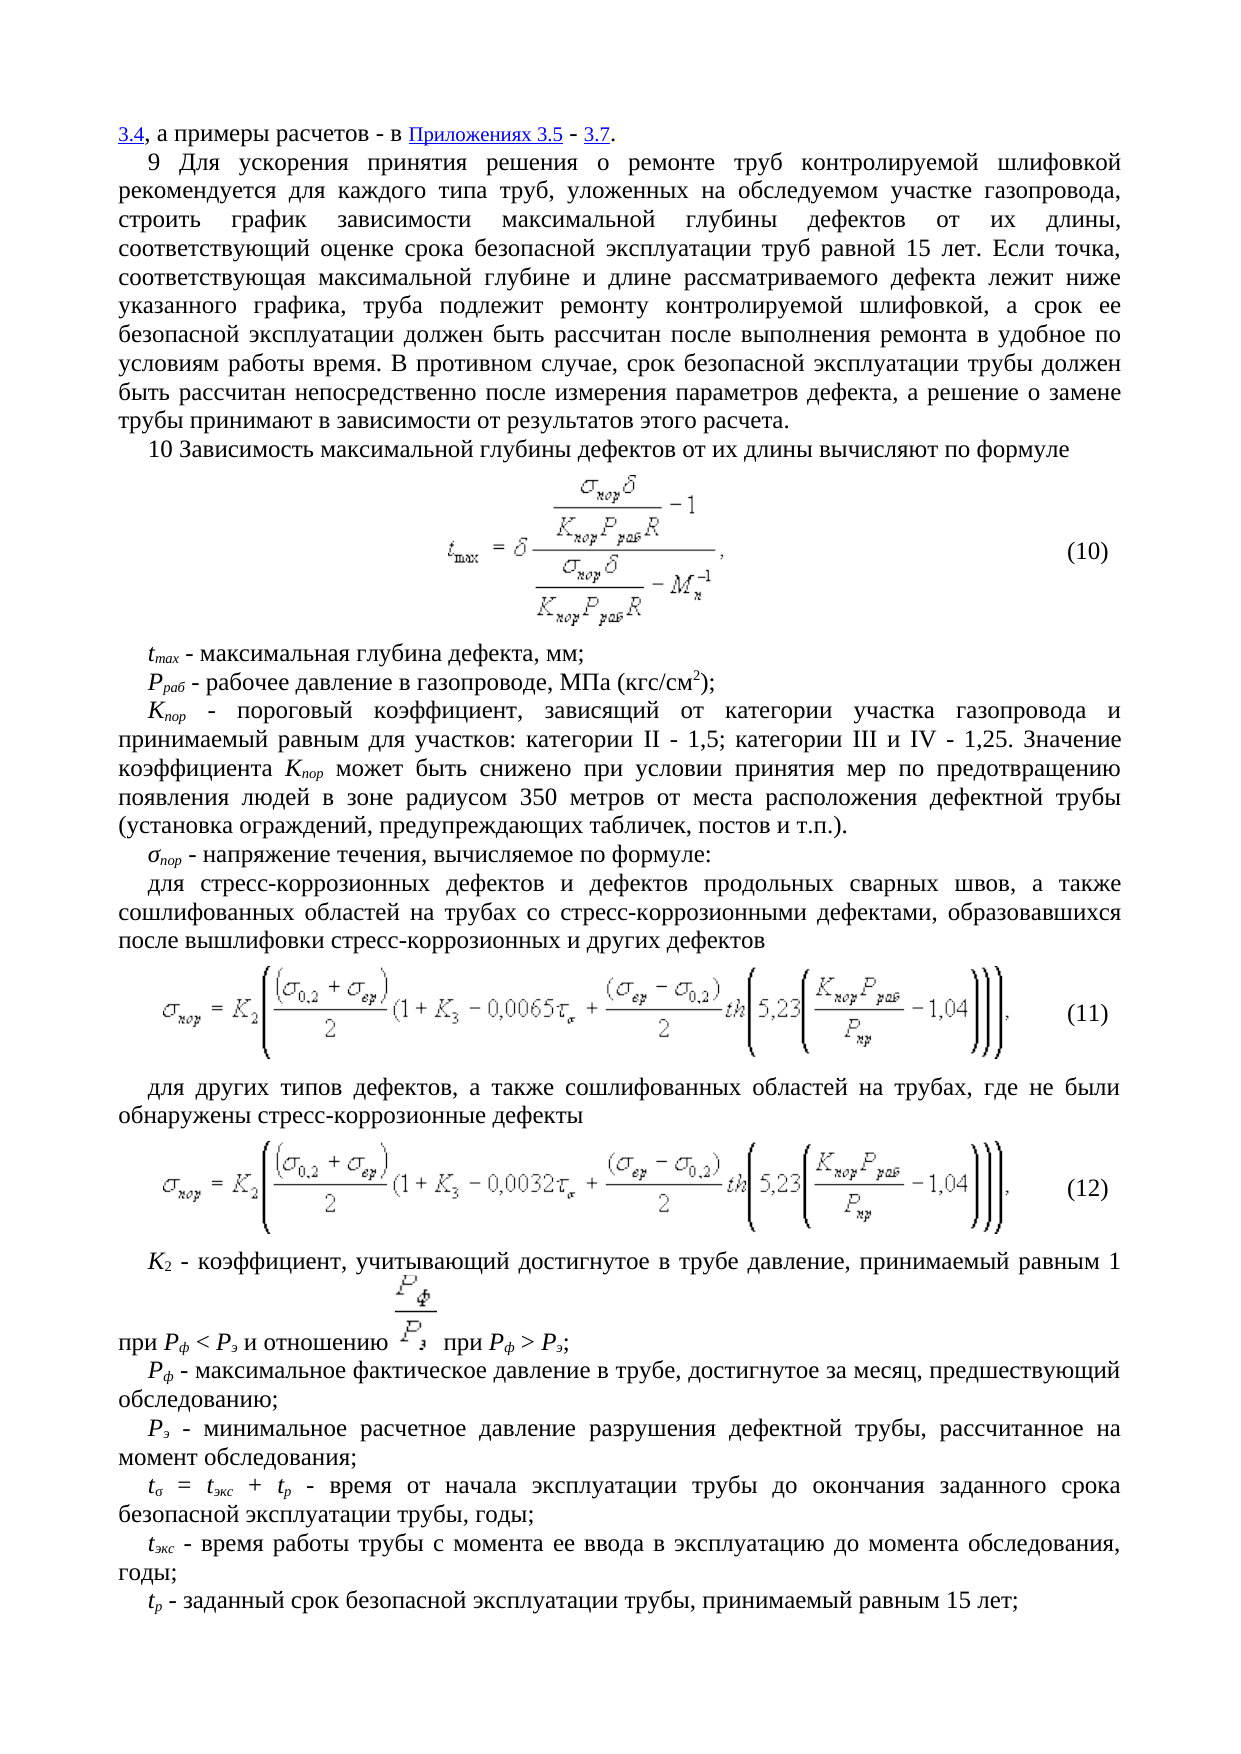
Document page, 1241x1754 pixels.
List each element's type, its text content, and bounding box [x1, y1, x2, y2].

text tmax - максимальная глубина дефекта, мм; [118, 638, 1122, 667]
text σпор - напряжение течения, вычисляемое по формуле: [118, 839, 1122, 868]
picture [394, 1275, 437, 1350]
text для других типов дефектов, а также сошлифованных областей на трубах, где не были обнаружены стресс-коррозионные дефекты [118, 1072, 1122, 1129]
table_header [118, 954, 1053, 1072]
text Рэ - минимальное расчетное давление разрушения дефектной трубы, рассчитанное на момент обследования; [118, 1413, 1122, 1470]
text tσ = tэкс + tр - время от начала эксплуатации трубы до окончания заданного срока безопасной эксплуатации трубы, годы; [118, 1470, 1122, 1528]
text Рф - максимальное фактическое давление в трубе, достигнутое за месяц, предшествующий обследованию; [118, 1355, 1122, 1413]
picture [163, 1141, 1009, 1234]
text Рраб - рабочее давление в газопроводе, МПа (кгс/см2); [118, 667, 1122, 696]
text tэкс - время работы трубы с момента ее ввода в эксплуатацию до момента обследования, годы; [118, 1528, 1122, 1585]
text tр - заданный срок безопасной эксплуатации трубы, принимаемый равным 15 лет; [118, 1585, 1122, 1614]
text Kпор - пороговый коэффициент, зависящий от категории участка газопровода и принимаемый равным для участков: категории II - 1,5; категории III и IV - 1,25. Значение коэффициента Kпор может быть снижено при условии принятия мер по предотвращению появления людей в зоне радиусом 350 метров от места расположения дефектной трубы (установка ограждений, предупреждающих табличек, постов и т.п.). [118, 696, 1122, 839]
table_header [118, 1129, 1053, 1246]
table_header (10) [1053, 463, 1122, 638]
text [118, 118, 1122, 147]
text K2 - коэффициент, учитывающий достигнутое в трубе давление, принимаемый равным 1 при Рф < Рэ и отношению при Рф > Рэ; [118, 1246, 1122, 1355]
text для стресс-коррозионных дефектов и дефектов продольных сварных швов, а также сошлифованных областей на трубах со стресс-коррозионными дефектами, образовавшихся после вышлифовки стресс-коррозионных и других дефектов [118, 868, 1122, 954]
picture [448, 475, 724, 626]
text 9 Для ускорения принятия решения о ремонте труб контролируемой шлифовкой рекомендуется для каждого типа труб, уложенных на обследуемом участке газопровода, строить график зависимости максимальной глубины дефектов от их длины, соответствующий оценке срока безопасной эксплуатации труб равной 15 лет. Если точка, соответствующая максимальной глубине и длине рассматриваемого дефекта лежит ниже указанного графика, труба подлежит ремонту контролируемой шлифовкой, а срок ее безопасной эксплуатации должен быть рассчитан после выполнения ремонта в удобное по условиям работы время. В противном случае, срок безопасной эксплуатации трубы должен быть рассчитан непосредственно после измерения параметров дефекта, а решение о замене трубы принимают в зависимости от результатов этого расчета. [118, 147, 1122, 434]
table_header (12) [1053, 1129, 1122, 1246]
picture [163, 966, 1009, 1059]
table_header (11) [1053, 954, 1122, 1072]
text 10 Зависимость максимальной глубины дефектов от их длины вычисляют по формуле [118, 434, 1122, 463]
table_header [118, 463, 1053, 638]
